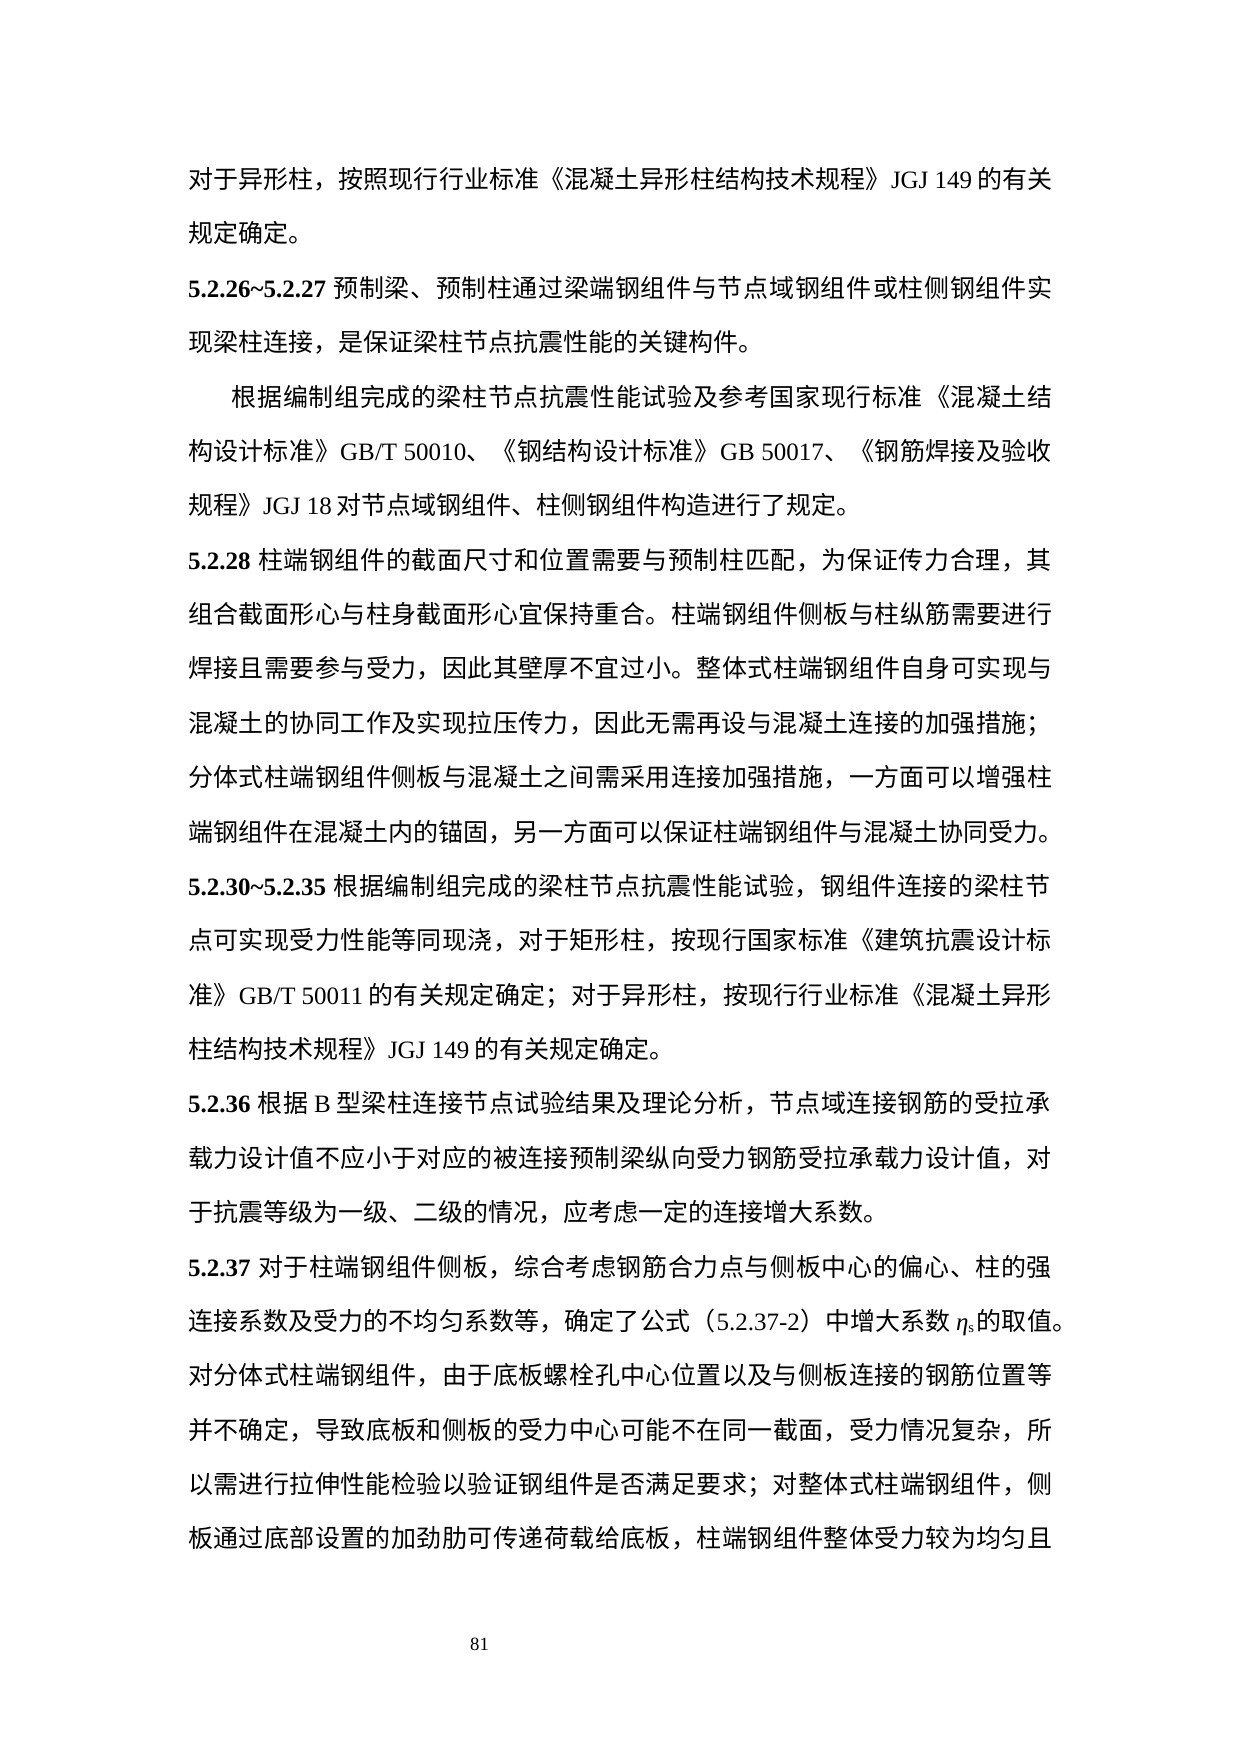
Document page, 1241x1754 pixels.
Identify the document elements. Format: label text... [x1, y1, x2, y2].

text 5.2.36 根据B型梁柱连接节点试验结果及理论分析，节点域连接钢筋的受拉承载力设计值不应小于对应的被连接预制梁纵向受力钢筋受拉承载力设计值，对于抗震等级为一级、二级的情况，应考虑一定的连接增大系数。 [188, 1084, 1052, 1229]
text 5.2.30~5.2.35 根据编制组完成的梁柱节点抗震性能试验，钢组件连接的梁柱节点可实现受力性能等同现浇，对于矩形柱，按现行国家标准《建筑抗震设计标准》GB/T 50011的有关规定确定；对于异形柱，按现行行业标准《混凝土异形柱结构技术规程》JGJ 149的有关规定确定。 [188, 866, 1052, 1066]
text 5.2.28 柱端钢组件的截面尺寸和位置需要与预制柱匹配，为保证传力合理，其组合截面形心与柱身截面形心宜保持重合。柱端钢组件侧板与柱纵筋需要进行焊接且需要参与受力，因此其壁厚不宜过小。整体式柱端钢组件自身可实现与混凝土的协同工作及实现拉压传力，因此无需再设与混凝土连接的加强措施；分体式柱端钢组件侧板与混凝土之间需采用连接加强措施，一方面可以增强柱端钢组件在混凝土内的锚固，另一方面可以保证柱端钢组件与混凝土协同受力。 [188, 540, 1052, 848]
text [188, 159, 1052, 250]
text 根据编制组完成的梁柱节点抗震性能试验及参考国家现行标准《混凝土结构设计标准》GB/T 50010、《钢结构设计标准》GB 50017、《钢筋焊接及验收规程》JGJ 18对节点域钢组件、柱侧钢组件构造进行了规定。 [188, 377, 1052, 522]
text 5.2.26~5.2.27 预制梁、预制柱通过梁端钢组件与节点域钢组件或柱侧钢组件实现梁柱连接，是保证梁柱节点抗震性能的关键构件。 [188, 268, 1052, 359]
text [188, 1247, 1052, 1555]
